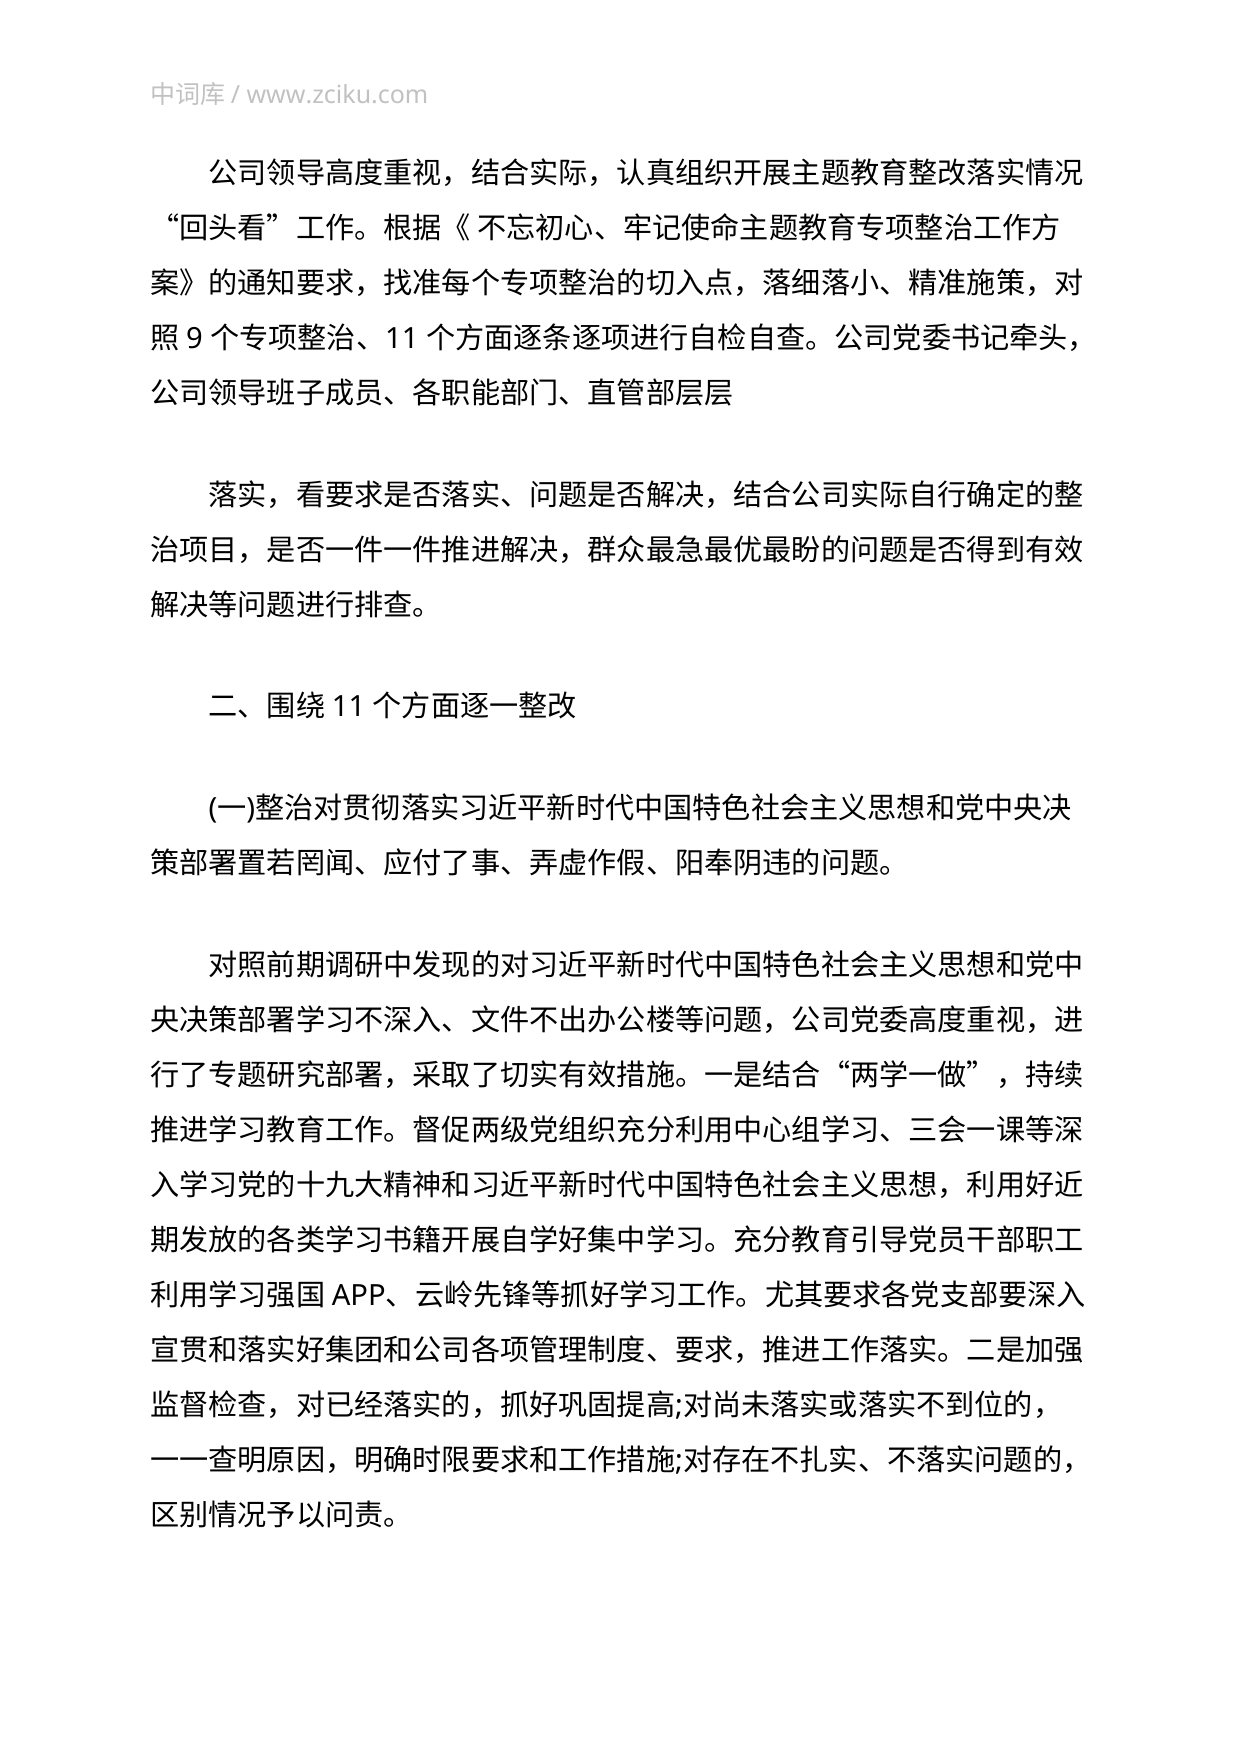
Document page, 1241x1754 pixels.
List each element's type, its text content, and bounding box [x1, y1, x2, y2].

text 二、围绕 11 个方面逐一整改 [150, 683, 1090, 725]
text (一)整治对贯彻落实习近平新时代中国特色社会主义思想和党中央决策部署置若罔闻、应付了事、弄虚作假、阳奉阴违的问题。 [150, 785, 1090, 882]
text 落实，看要求是否落实、问题是否解决，结合公司实际自行确定的整治项目，是否一件一件推进解决，群众最急最优最盼的问题是否得到有效解决等问题进行排查。 [150, 471, 1090, 623]
text 对照前期调研中发现的对习近平新时代中国特色社会主义思想和党中央决策部署学习不深入、文件不出办公楼等问题，公司党委高度重视，进行了专题研究部署，采取了切实有效措施。一是结合“两学一做”，持续推进学习教育工作。督促两级党组织充分利用中心组学习、三会一课等深入学习党的十九大精神和习近平新时代中国特色社会主义思想，利用好近期发放的各类学习书籍开展自学好集中学习。充分教育引导党员干部职工利用学习强国 APP、云岭先锋等抓好学习工作。尤其要求各党支部要深入宣贯和落实好集团和公司各项管理制度、要求，推进工作落实。二是加强监督检查，对已经落实的，抓好巩固提高;对尚未落实或落实不到位的，一一查明原因，明确时限要求和工作措施;对存在不扎实、不落实问题的，区别情况予以问责。 [150, 942, 1090, 1533]
text 公司领导高度重视，结合实际，认真组织开展主题教育整改落实情况“回头看”工作。根据《 不忘初心、牢记使命主题教育专项整治工作方案》的通知要求，找准每个专项整治的切入点，落细落小、精准施策，对照 9 个专项整治、11 个方面逐条逐项进行自检自查。公司党委书记牵头，公司领导班子成员、各职能部门、直管部层层 [150, 150, 1090, 412]
